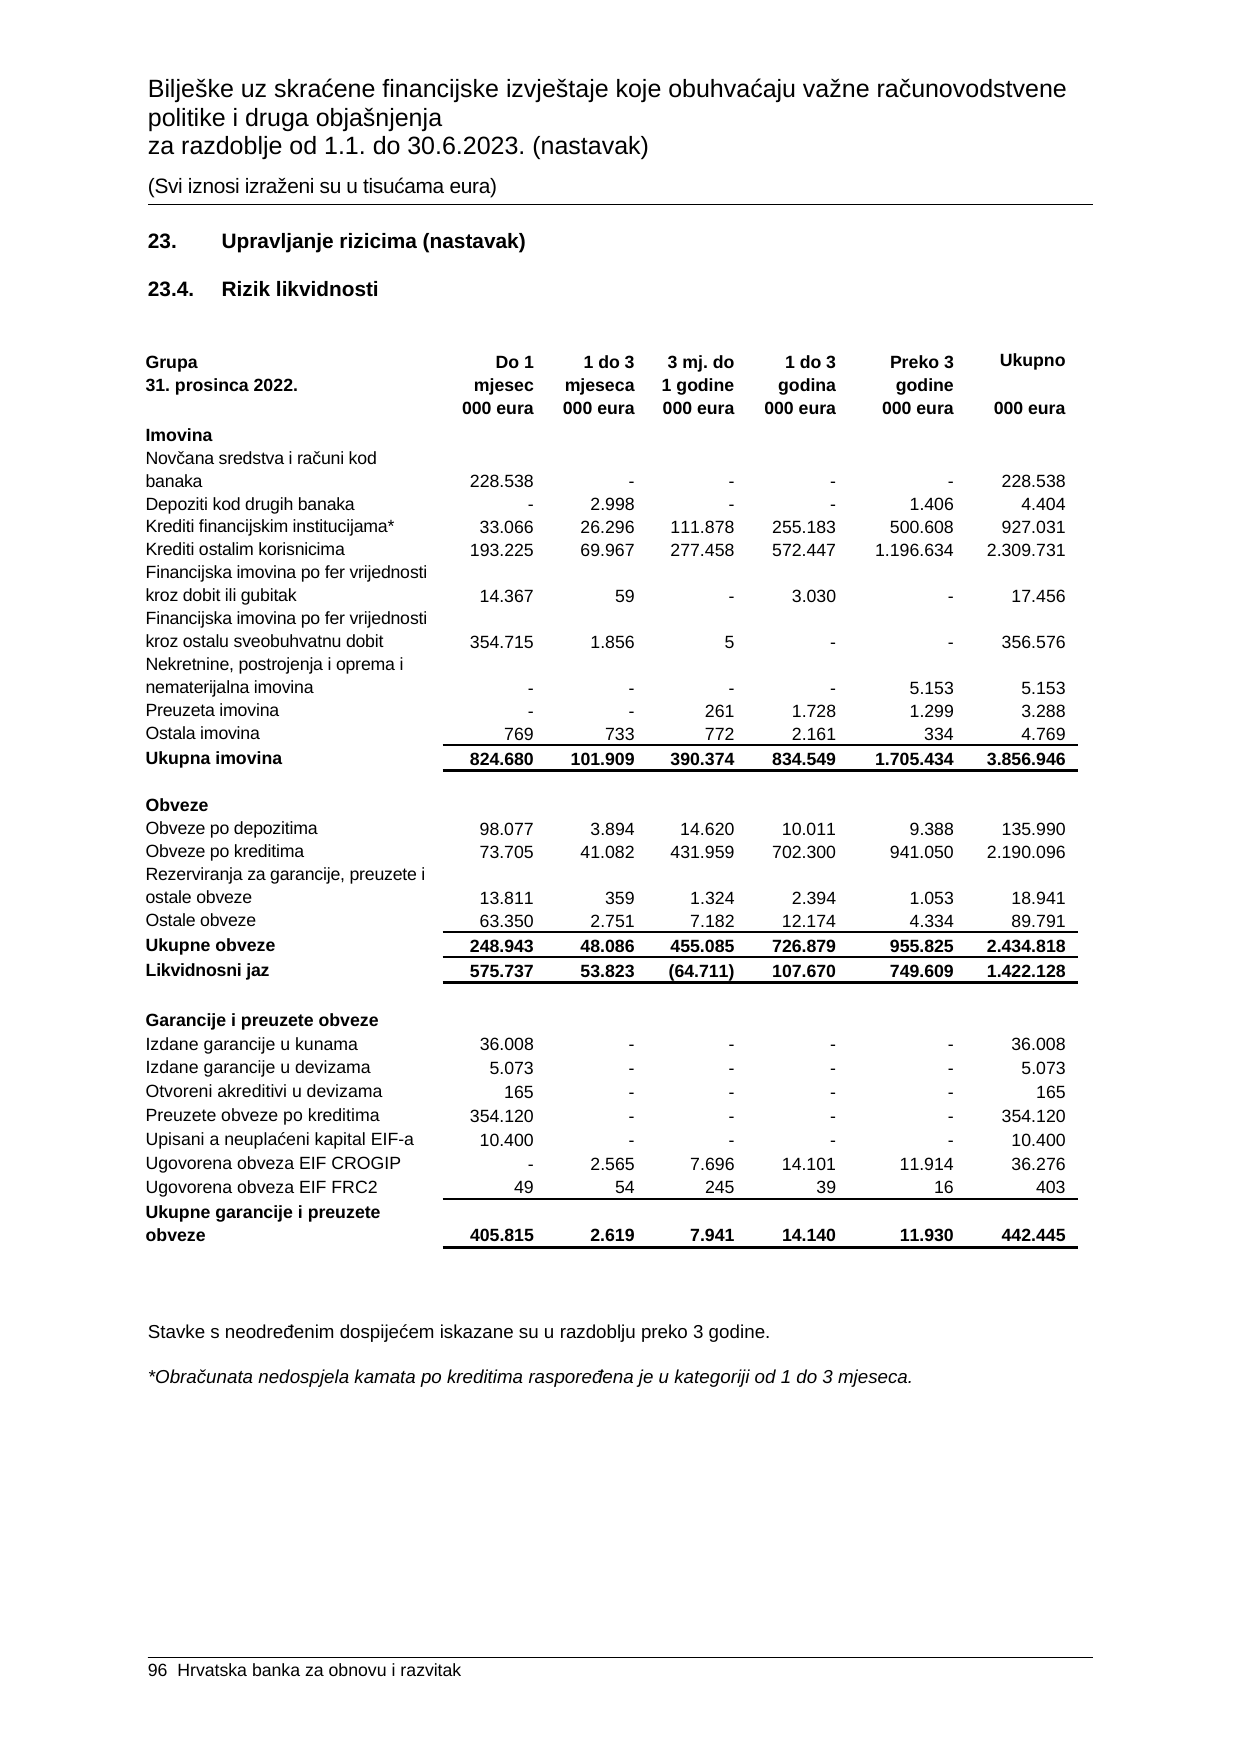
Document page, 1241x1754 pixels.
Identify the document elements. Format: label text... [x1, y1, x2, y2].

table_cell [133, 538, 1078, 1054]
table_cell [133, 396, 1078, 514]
text Stavke s neodređenim dospijećem iskazane su u razdoblju preko 3 godine. [148, 1321, 1093, 1342]
text 23. Upravljanje rizicima (nastavak) [148, 229, 1093, 253]
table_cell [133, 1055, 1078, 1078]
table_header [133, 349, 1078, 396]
text 23.4. Rizik likvidnosti [148, 277, 1093, 301]
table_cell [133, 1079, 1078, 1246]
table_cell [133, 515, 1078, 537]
text *Obračunata nedospjela kamata po kreditima raspoređena je u kategoriji od 1 do 3 mjeseca. [148, 1366, 1093, 1388]
